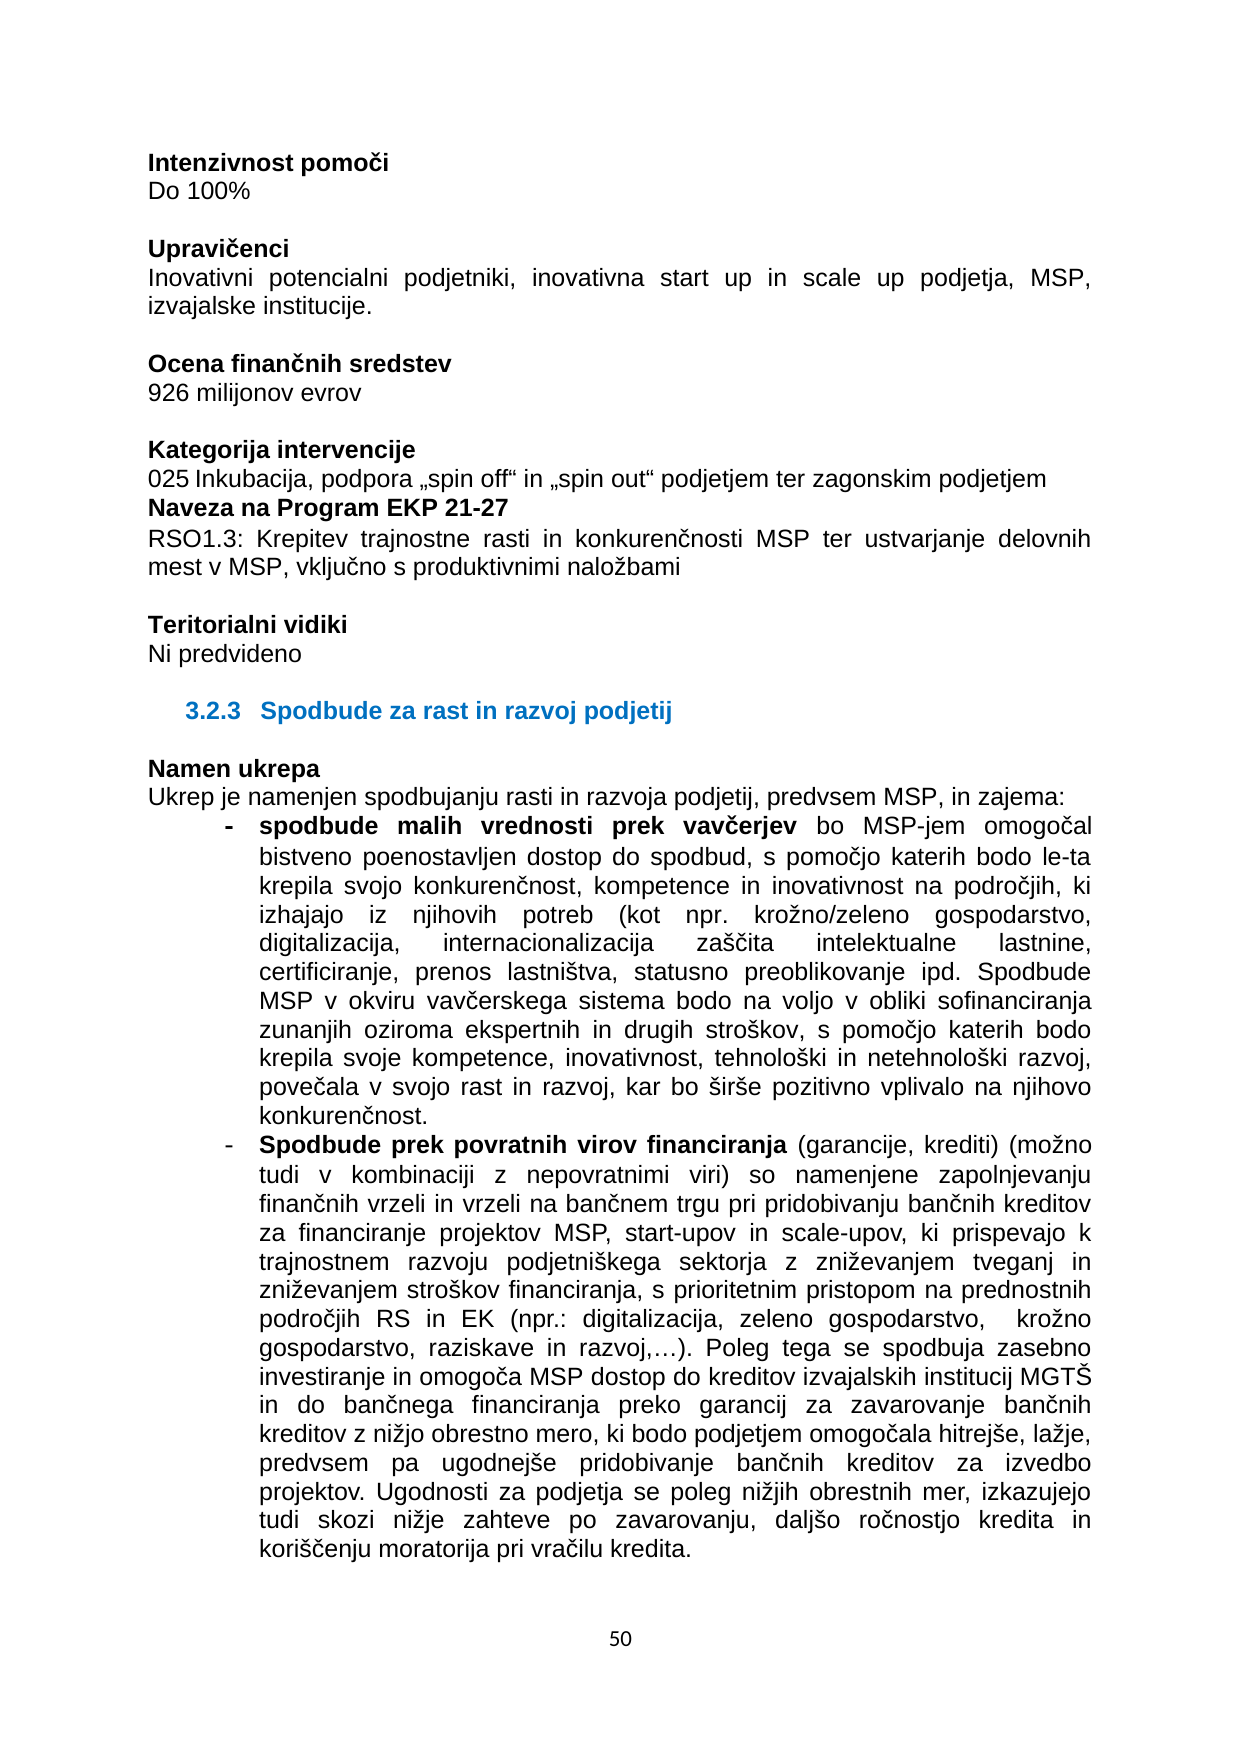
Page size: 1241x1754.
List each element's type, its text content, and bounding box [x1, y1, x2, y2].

list Spodbude prek povratnih virov financiranja (garancije, krediti) (možno tudi v kombinaciji z nepovratnimi viri) so namenjene zapolnjevanju finančnih vrzeli in vrzeli na bančnem trgu pri pridobivanju bančnih kreditov za financiranje projektov MSP, start-upov in scale-upov, ki prispevajo k trajnostnem razvoju podjetniškega sektorja z zniževanjem tveganj in zniževanjem stroškov financiranja, s prioritetnim pristopom na prednostnih področjih RS in EK (npr.: digitalizacija, zeleno gospodarstvo, krožno gospodarstvo, raziskave in razvoj,…). Poleg tega se spodbuja zasebno investiranje in omogoča MSP dostop do kreditov izvajalskih institucij MGTŠ in do bančnega financiranja preko garancij za zavarovanje bančnih kreditov z nižjo obrestno mero, ki bodo podjetjem omogočala hitrejše, lažje, predvsem pa ugodnejše pridobivanje bančnih kreditov za izvedbo projektov. Ugodnosti za podjetja se poleg nižjih obrestnih mer, izkazujejo tudi skozi nižje zahteve po zavarovanju, daljšo ročnostjo kredita in koriščenju moratorija pri vračilu kredita. [221, 1129, 1093, 1563]
text Ukrep je namenjen spodbujanju rasti in razvoja podjetij, predvsem MSP, in zajema: [148, 782, 1093, 811]
text Kategorija intervencije [148, 435, 1093, 464]
subtitle Spodbude za rast in razvoj podjetij [185, 696, 1093, 725]
list spodbude malih vrednosti prek vavčerjev bo MSP-jem omogočal bistveno poenostavljen dostop do spodbud, s pomočjo katerih bodo le-ta krepila svojo konkurenčnost, kompetence in inovativnost na področjih, ki izhajajo iz njihovih potreb (kot npr. krožno/zeleno gospodarstvo, digitalizacija, internacionalizacija zaščita intelektualne lastnine, certificiranje, prenos lastništva, statusno preoblikovanje ipd. Spodbude MSP v okviru vavčerskega sistema bodo na voljo v obliki sofinanciranja zunanjih oziroma ekspertnih in drugih stroškov, s pomočjo katerih bodo krepila svoje kompetence, inovativnost, tehnološki in netehnološki razvoj, povečala v svojo rast in razvoj, kar bo širše pozitivno vplivalo na njihovo konkurenčnost. [221, 811, 1093, 1129]
text Teritorialni vidiki [148, 610, 1093, 639]
text Namen ukrepa [148, 754, 1093, 782]
text RSO1.3: Krepitev trajnostne rasti in konkurenčnosti MSP ter ustvarjanje delovnih mest v MSP, vključno s produktivnimi naložbami [148, 524, 1093, 581]
text Upravičenci [148, 234, 1093, 263]
text Ocena finančnih sredstev [148, 349, 1093, 378]
text Ni predvideno [148, 639, 1093, 667]
text 926 milijonov evrov [148, 378, 1093, 406]
text Do 100% [148, 176, 1093, 205]
text Inovativni potencialni podjetniki, inovativna start up in scale up podjetja, MSP, izvajalske institucije. [148, 263, 1093, 320]
text Naveza na Program EKP 21-27 [148, 493, 1093, 521]
text 025 Inkubacija, podpora „spin off“ in „spin out“ podjetjem ter zagonskim podjetjem [148, 464, 1093, 493]
text Intenzivnost pomoči [148, 148, 1093, 176]
